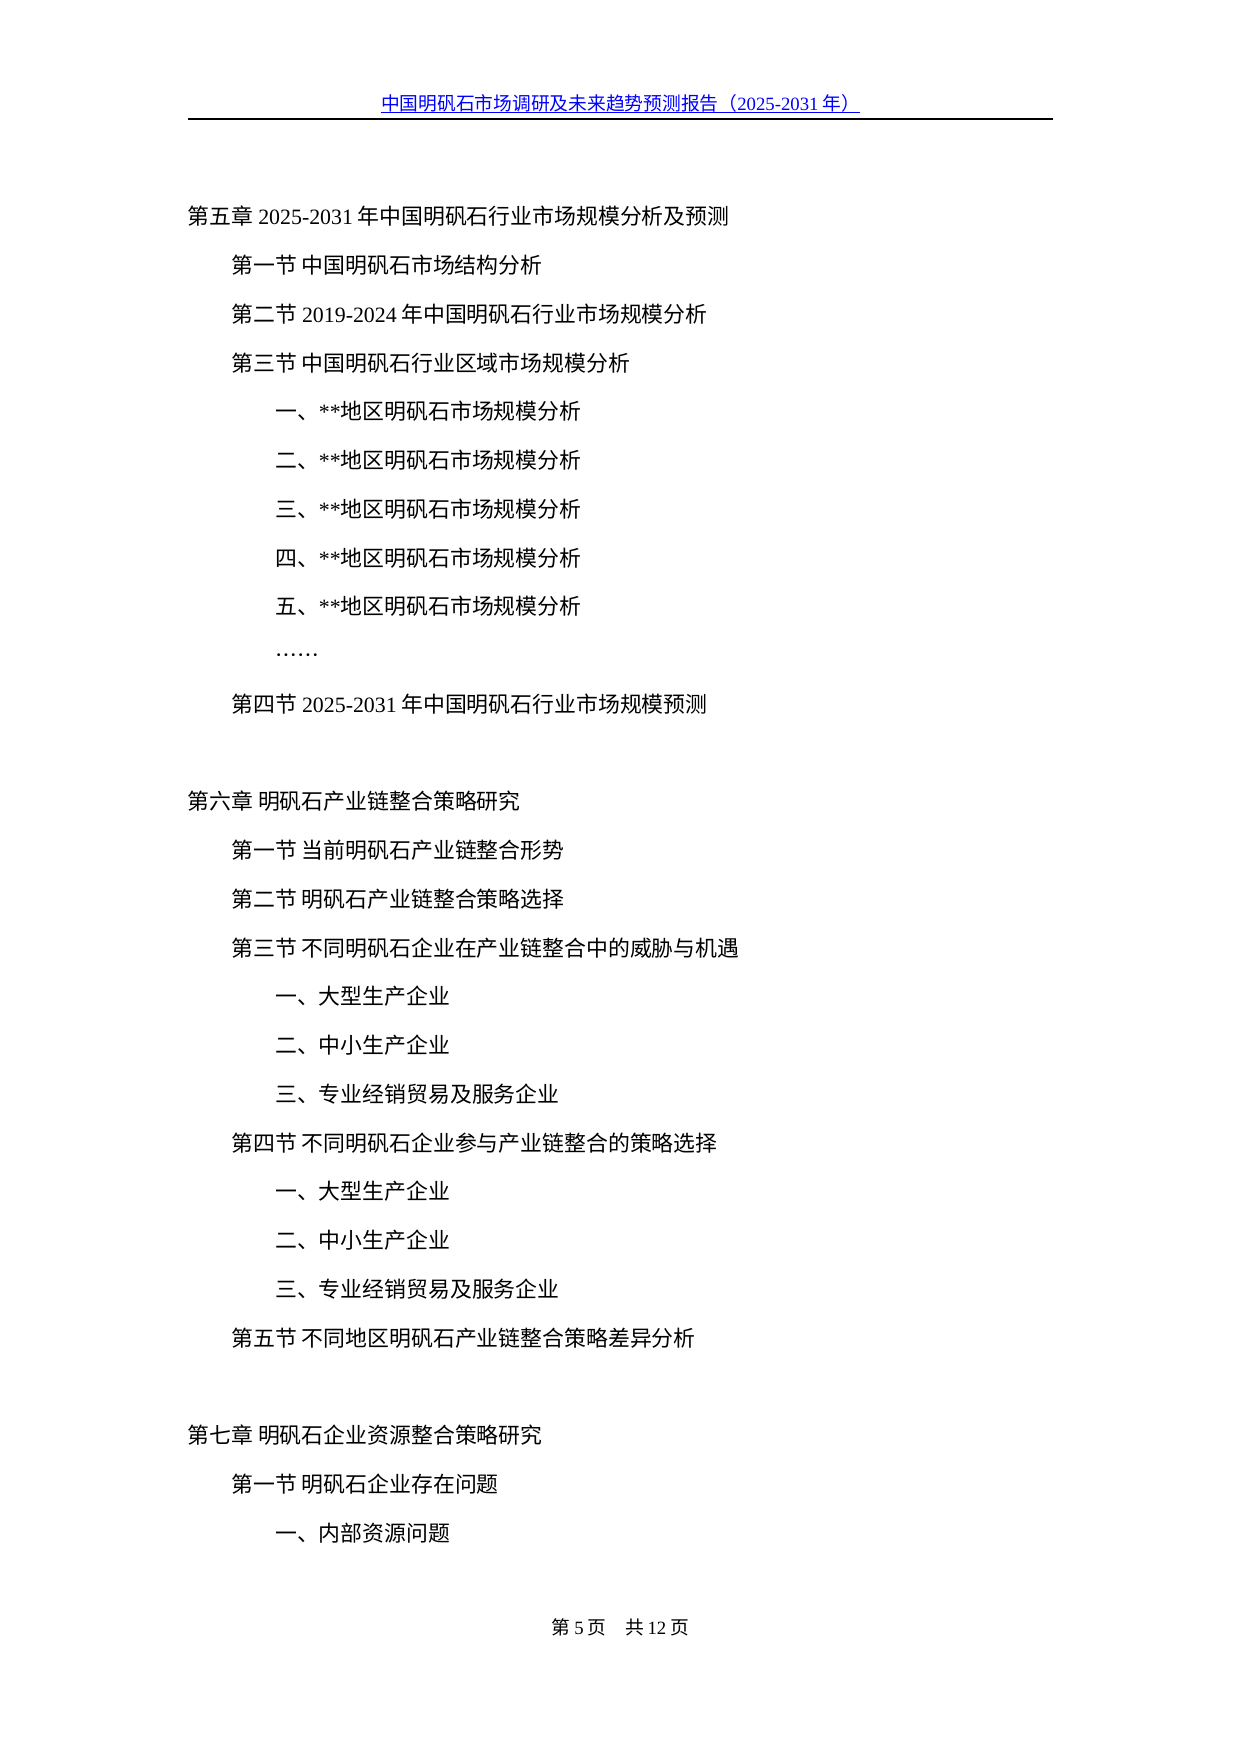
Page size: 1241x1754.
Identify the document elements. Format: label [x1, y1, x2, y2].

text [187, 150, 1053, 1548]
